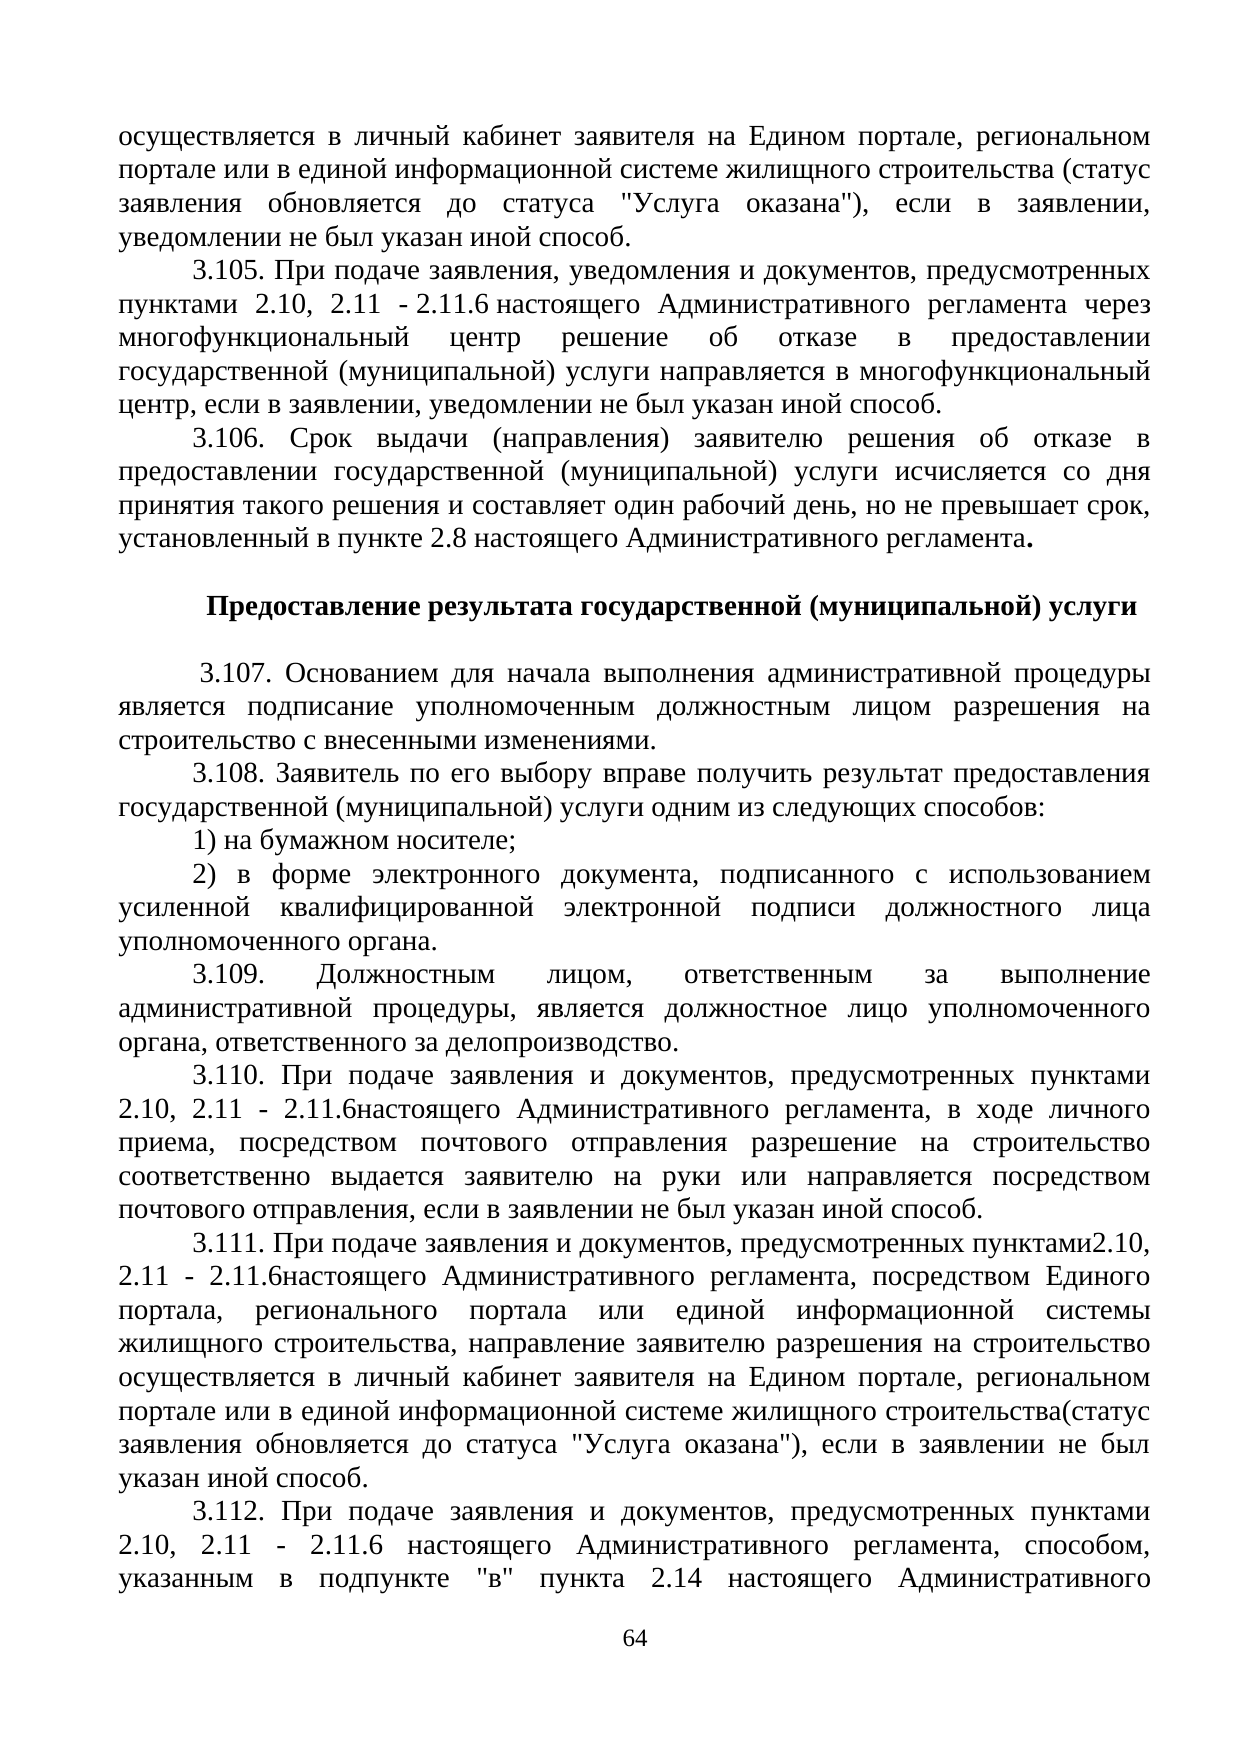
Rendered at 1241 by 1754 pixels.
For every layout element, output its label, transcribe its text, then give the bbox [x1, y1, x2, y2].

text 3.105. При подаче заявления, уведомления и документов, предусмотренных пунктами 2.10, 2.11 - 2.11.6 настоящего Административного регламента через многофункциональный центр решение об отказе в предоставлении государственной (муниципальной) услуги направляется в многофункциональный центр, если в заявлении, уведомлении не был указан иной способ. [118, 252, 1152, 420]
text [118, 118, 1152, 252]
text Предоставление результата государственной (муниципальной) услуги [118, 588, 1152, 621]
text 3.109. Должностным лицом, ответственным за выполнение административной процедуры, является должностное лицо уполномоченного органа, ответственного за делопроизводство. [118, 957, 1152, 1057]
text 2) в форме электронного документа, подписанного с использованием усиленной квалифицированной электронной подписи должностного лица уполномоченного органа. [118, 856, 1152, 957]
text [118, 1493, 1152, 1594]
text 1) на бумажном носителе; [118, 822, 1152, 856]
text 3.110. При подаче заявления и документов, предусмотренных пунктами 2.10, 2.11 - 2.11.6настоящего Административного регламента, в ходе личного приема, посредством почтового отправления разрешение на строительство соответственно выдается заявителю на руки или направляется посредством почтового отправления, если в заявлении не был указан иной способ. [118, 1057, 1152, 1225]
text 3.108. Заявитель по его выбору вправе получить результат предоставления государственной (муниципальной) услуги одним из следующих способов: [118, 755, 1152, 822]
text 3.106. Срок выдачи (направления) заявителю решения об отказе в предоставлении государственной (муниципальной) услуги исчисляется со дня принятия такого решения и составляет один рабочий день, но не превышает срок, установленный в пункте 2.8 настоящего Административного регламента. [118, 420, 1152, 554]
text 3.107. Основанием для начала выполнения административной процедуры является подписание уполномоченным должностным лицом разрешения на строительство с внесенными изменениями. [118, 655, 1152, 755]
text 3.111. При подаче заявления и документов, предусмотренных пунктами2.10, 2.11 - 2.11.6настоящего Административного регламента, посредством Единого портала, регионального портала или единой информационной системы жилищного строительства, направление заявителю разрешения на строительство осуществляется в личный кабинет заявителя на Едином портале, региональном портале или в единой информационной системе жилищного строительства(статус заявления обновляется до статуса "Услуга оказана"), если в заявлении не был указан иной способ. [118, 1225, 1152, 1493]
